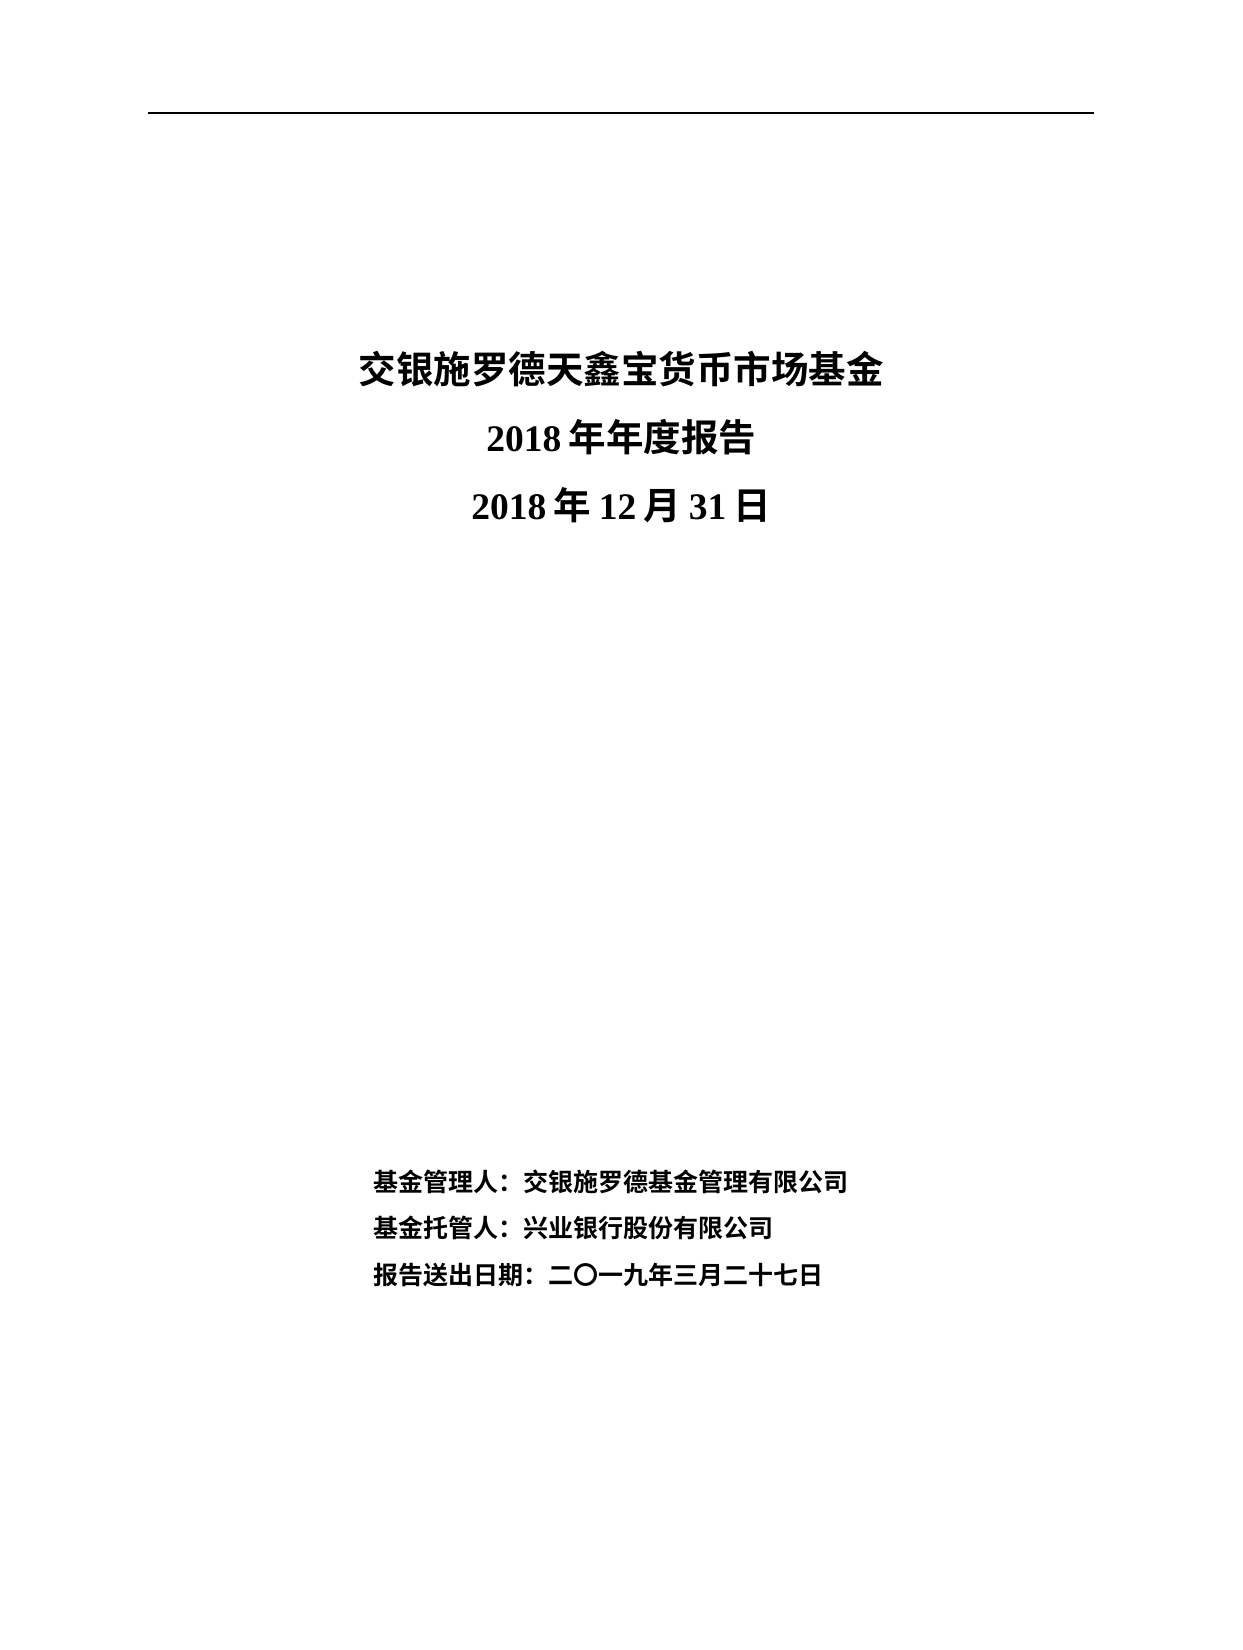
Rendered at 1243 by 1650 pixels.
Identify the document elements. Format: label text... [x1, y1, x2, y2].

text 2018年12月31日 [148, 476, 1094, 530]
text 基金管理人：交银施罗德基金管理有限公司 [148, 1162, 1094, 1198]
text 报告送出日期：二〇一九年三月二十七日 [148, 1255, 1094, 1291]
text 2018年年度报告 [148, 408, 1094, 462]
text 交银施罗德天鑫宝货币市场基金 [148, 339, 1094, 394]
text 基金托管人：兴业银行股份有限公司 [148, 1209, 1094, 1245]
